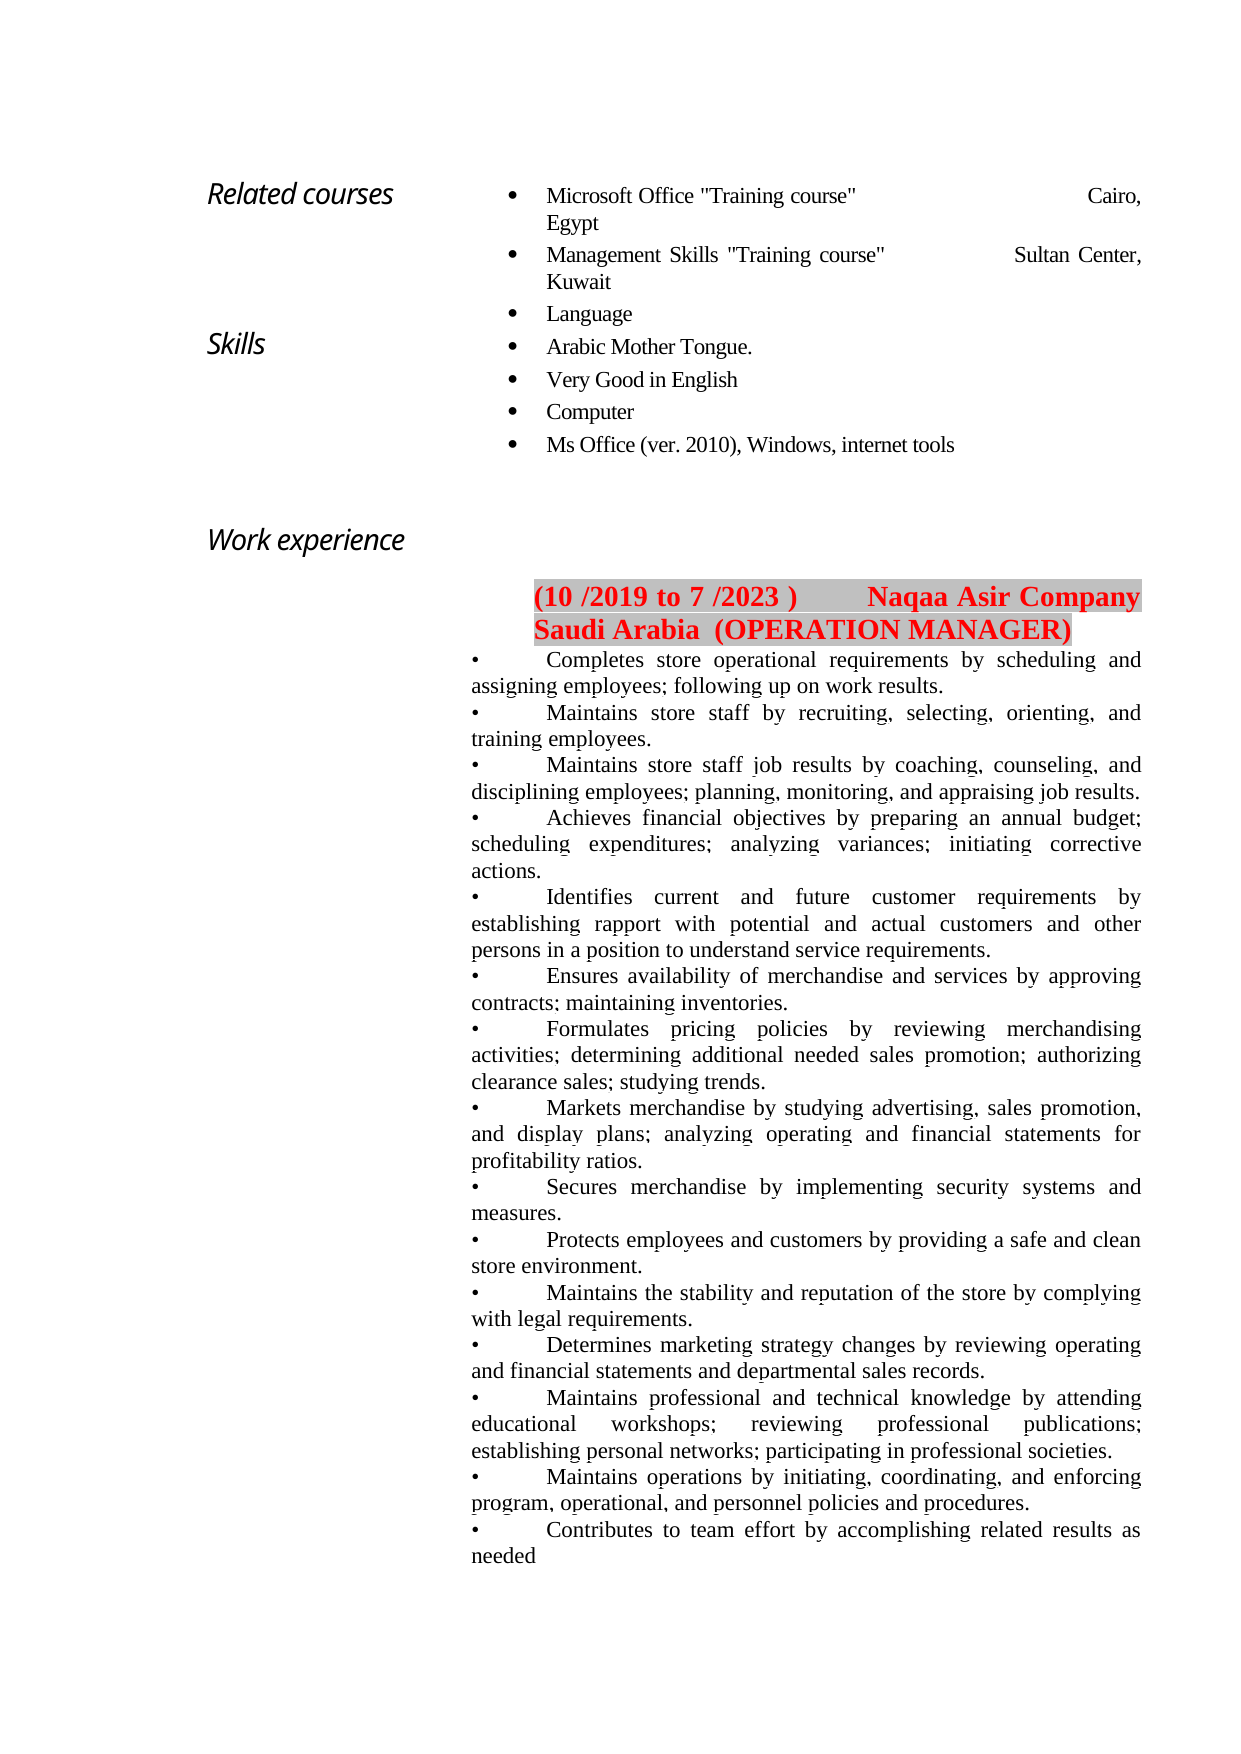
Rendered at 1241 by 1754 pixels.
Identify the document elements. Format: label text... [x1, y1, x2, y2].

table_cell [460, 496, 1153, 1595]
table_cell Related courses [195, 150, 460, 301]
table_cell Microsoft Office "Training course" Cairo, Egypt Management Skills "Training course" Sultan Center, Kuwait [460, 150, 1153, 301]
table_cell Work experience [195, 496, 460, 1595]
table_cell Skills [195, 301, 460, 496]
table_cell Language Arabic Mother Tongue. Very Good in English Computer Ms Office (ver. 2010), Windows, internet tools [460, 301, 1153, 496]
